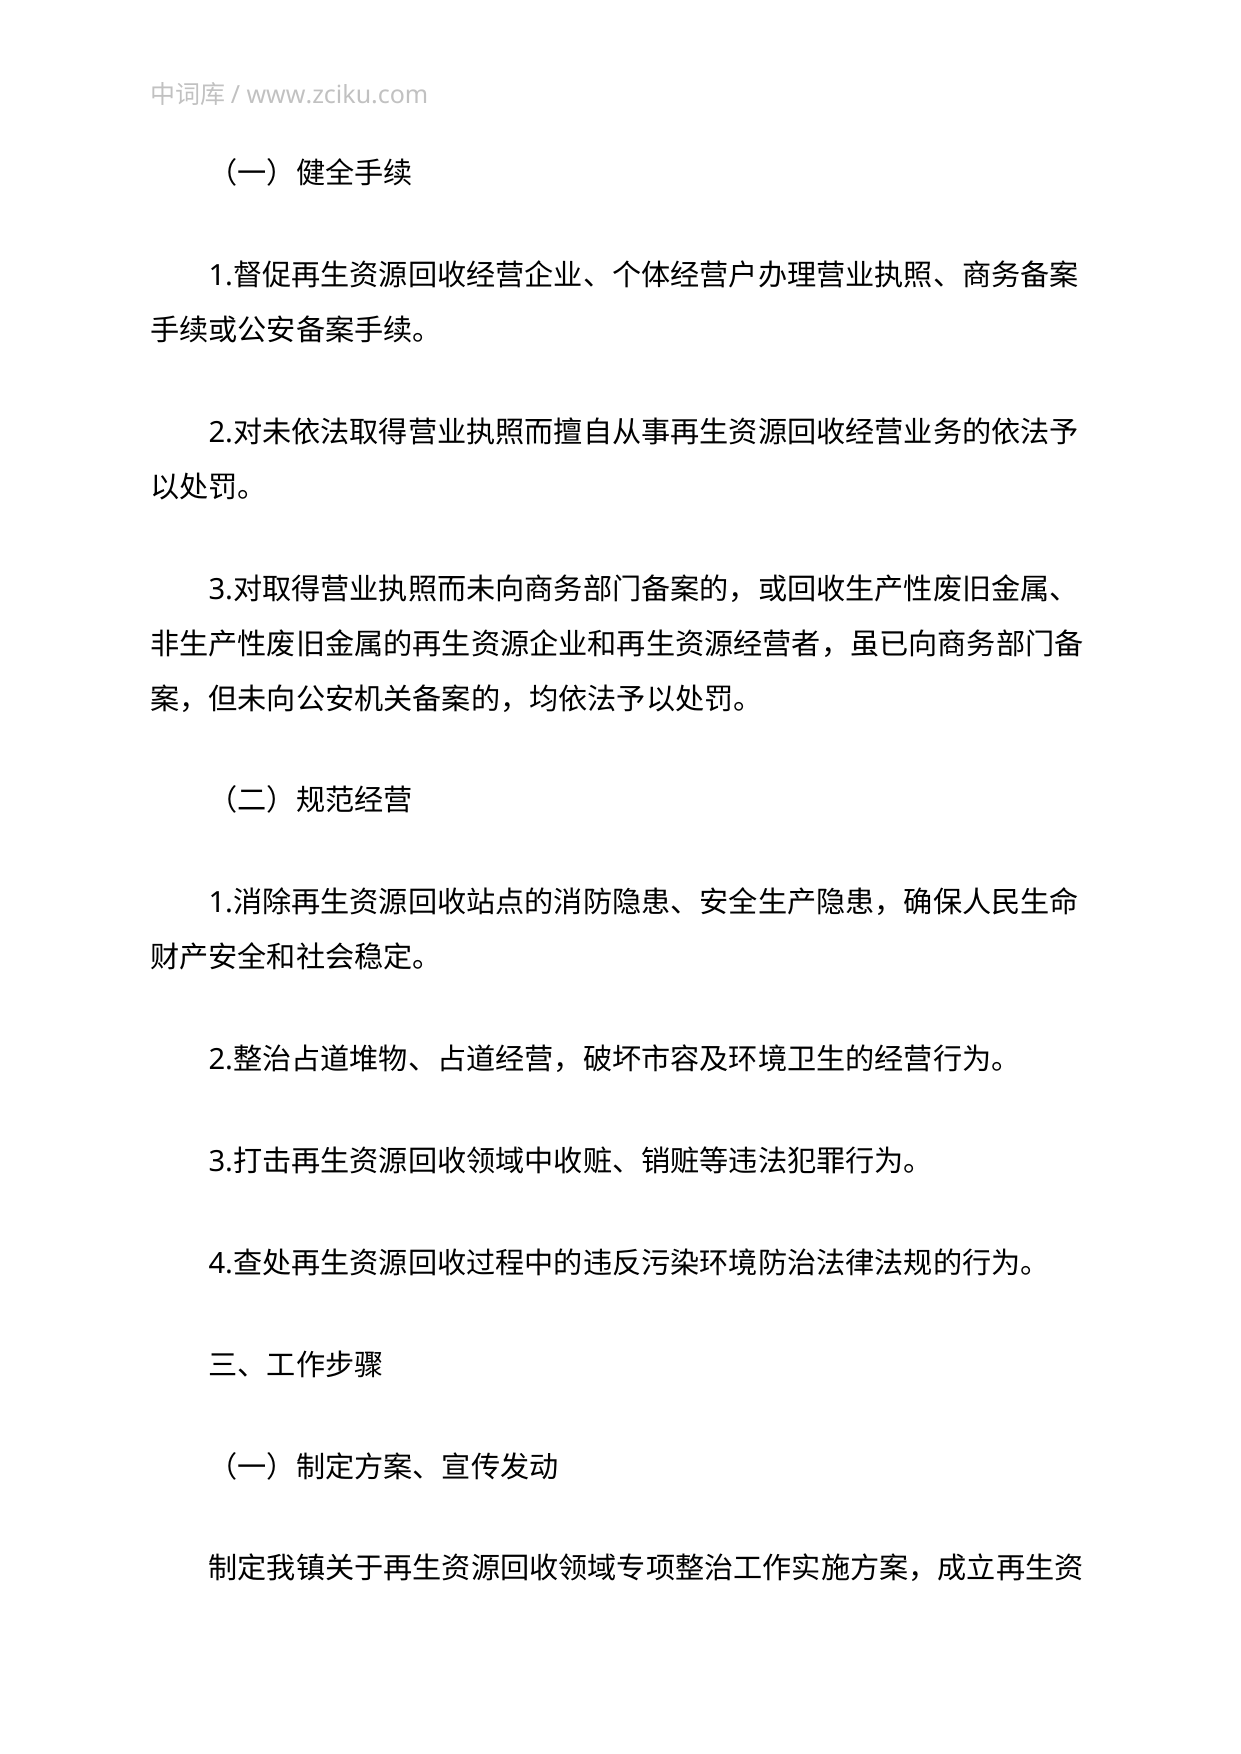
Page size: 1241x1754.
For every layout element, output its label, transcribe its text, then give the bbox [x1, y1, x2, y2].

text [150, 1545, 1090, 1587]
text 4.查处再生资源回收过程中的违反污染环境防治法律法规的行为。 [150, 1239, 1090, 1282]
text 2.整治占道堆物、占道经营，破坏市容及环境卫生的经营行为。 [150, 1036, 1090, 1078]
text 3.对取得营业执照而未向商务部门备案的，或回收生产性废旧金属、非生产性废旧金属的再生资源企业和再生资源经营者，虽已向商务部门备案，但未向公安机关备案的，均依法予以处罚。 [150, 565, 1090, 717]
text （一）制定方案、宣传发动 [150, 1443, 1090, 1486]
text 1.消除再生资源回收站点的消防隐患、安全生产隐患，确保人民生命财产安全和社会稳定。 [150, 879, 1090, 976]
text （二）规范经营 [150, 777, 1090, 819]
text 1.督促再生资源回收经营企业、个体经营户办理营业执照、商务备案手续或公安备案手续。 [150, 252, 1090, 349]
text 三、工作步骤 [150, 1341, 1090, 1384]
text 3.打击再生资源回收领域中收赃、销赃等违法犯罪行为。 [150, 1137, 1090, 1180]
text 2.对未依法取得营业执照而擅自从事再生资源回收经营业务的依法予以处罚。 [150, 408, 1090, 506]
text （一）健全手续 [150, 150, 1090, 192]
